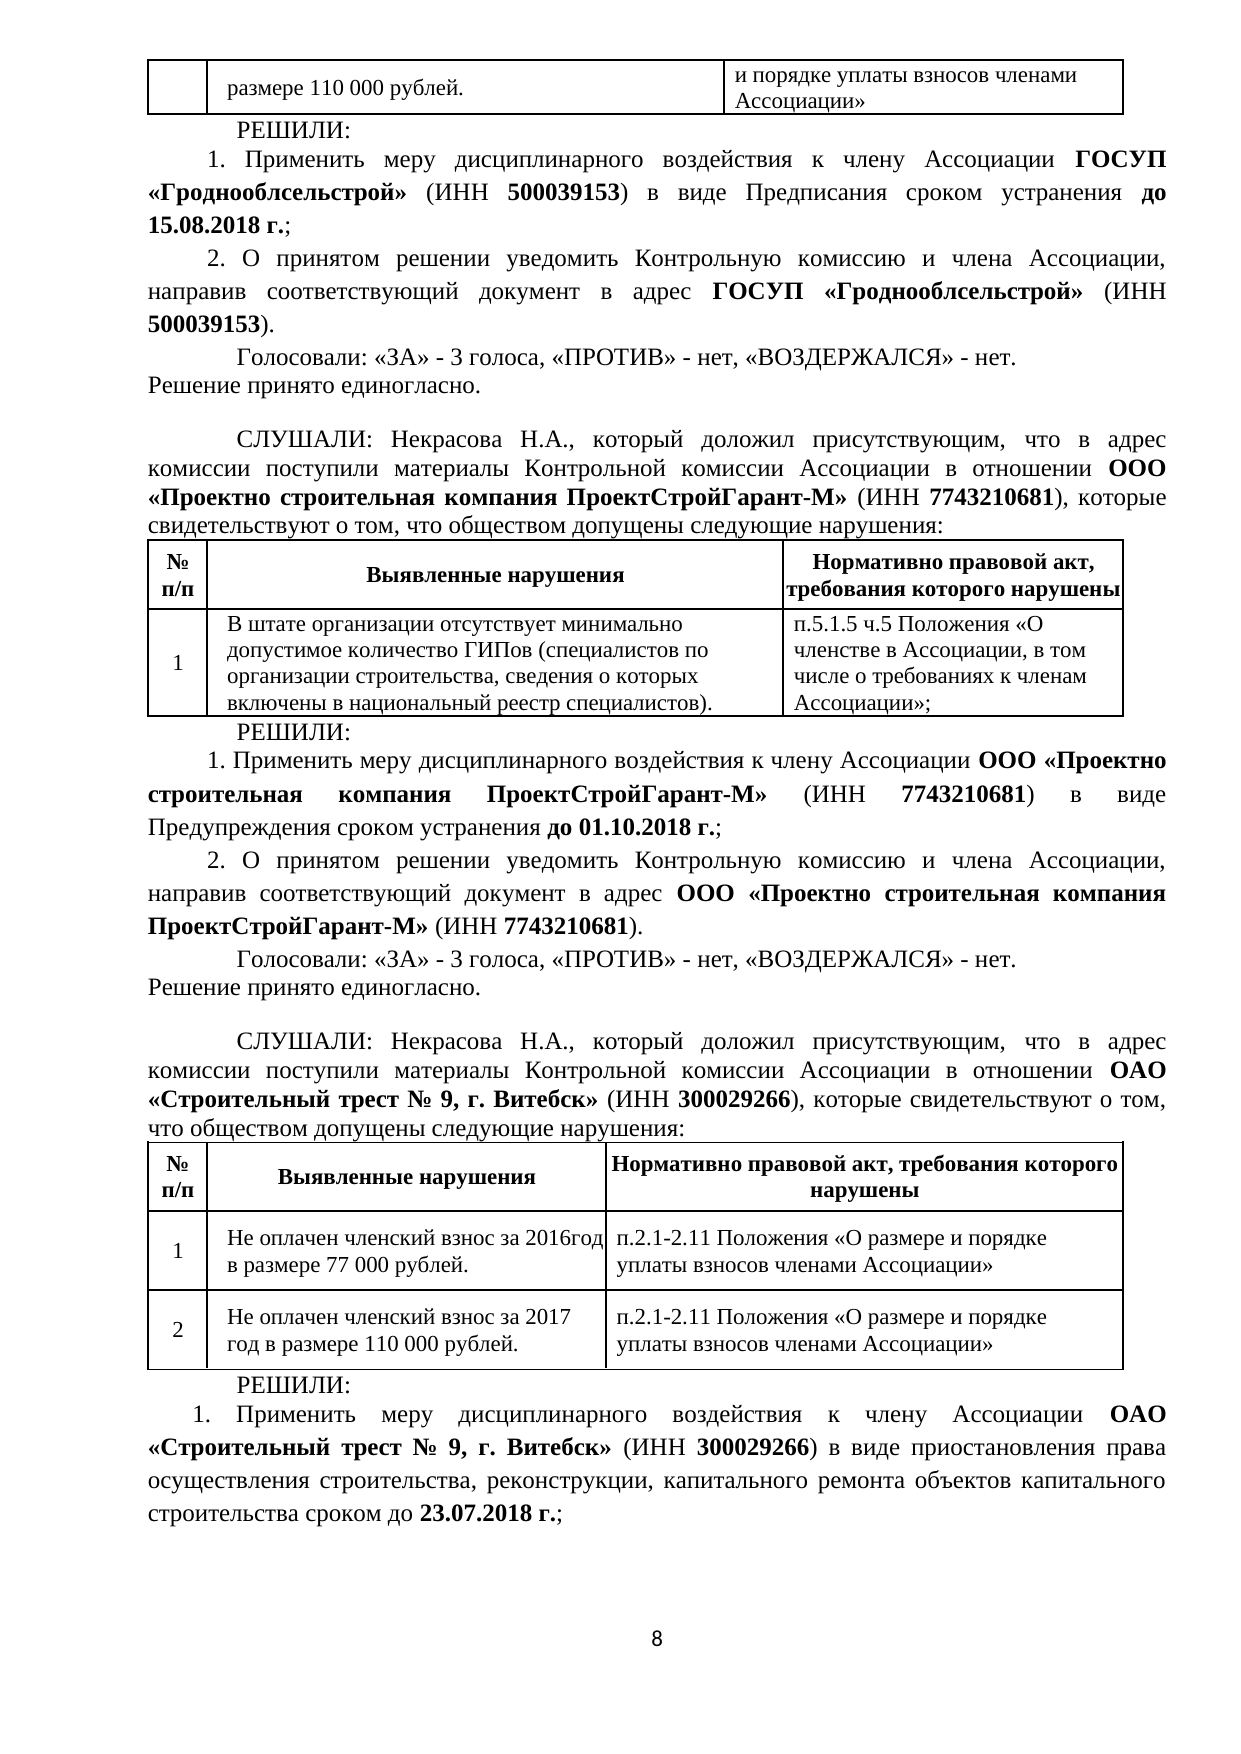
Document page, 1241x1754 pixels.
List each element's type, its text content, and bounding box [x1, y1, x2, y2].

table_cell 2 [149, 1291, 206, 1368]
table_cell Не оплачен членский взнос за 2017 год в размере 110 000 рублей. [208, 1291, 605, 1368]
text 1. Применить меру дисциплинарного воздействия к члену Ассоциации ООО «Проектно строительная компания ПроектСтройГарант-М» (ИНН 7743210681) в виде Предупреждения сроком устранения до 01.10.2018 г.; [148, 746, 1166, 840]
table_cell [208, 61, 723, 113]
text РЕШИЛИ: [148, 115, 1122, 144]
text Решение принято единогласно. [148, 972, 1166, 1001]
text СЛУШАЛИ: Некрасова Н.А., который доложил присутствующим, что в адрес комиссии поступили материалы Контрольной комиссии Ассоциации в отношении ОАО «Строительный трест № 9, г. Витебск» (ИНН 300029266), которые свидетельствуют о том, что обществом допущены следующие нарушения: [148, 1026, 1166, 1141]
table_cell В штате организации отсутствует минимально допустимое количество ГИПов (специалистов по организации строительства, сведения о которых включены в национальный реестр специалистов). [208, 610, 782, 715]
text Решение принято единогласно. [148, 371, 1166, 399]
table_header Выявленные нарушения [208, 1143, 605, 1210]
table_header № п/п [149, 541, 206, 608]
table_header Выявленные нарушения [208, 541, 782, 608]
table_cell 1 [149, 1212, 206, 1289]
table_header Нормативно правовой акт, требования которого нарушены [784, 541, 1122, 608]
table_cell Не оплачен членский взнос за 2016год в размере 77 000 рублей. [208, 1212, 605, 1289]
text 2. О принятом решении уведомить Контрольную комиссию и члена Ассоциации, направив соответствующий документ в адрес ГОСУП «Гроднооблсельстрой» (ИНН 500039153). [148, 243, 1166, 337]
table_header № п/п [149, 1143, 206, 1210]
text 1. Применить меру дисциплинарного воздействия к члену Ассоциации ОАО «Строительный трест № 9, г. Витебск» (ИНН 300029266) в виде приостановления права осуществления строительства, реконструкции, капитального ремонта объектов капитального строительства сроком до 23.07.2018 г.; [148, 1399, 1166, 1527]
text РЕШИЛИ: [148, 717, 1166, 746]
table_cell п.2.1-2.11 Положения «О размере и порядке уплаты взносов членами Ассоциации» [607, 1212, 1122, 1289]
text Голосовали: «ЗА» - 3 голоса, «ПРОТИВ» - нет, «ВОЗДЕРЖАЛСЯ» - нет. [148, 342, 1166, 371]
text РЕШИЛИ: [148, 1370, 1166, 1399]
text Голосовали: «ЗА» - 3 голоса, «ПРОТИВ» - нет, «ВОЗДЕРЖАЛСЯ» - нет. [148, 944, 1166, 972]
text 1. Применить меру дисциплинарного воздействия к члену Ассоциации ГОСУП «Гроднооблсельстрой» (ИНН 500039153) в виде Предписания сроком устранения до 15.08.2018 г.; [148, 144, 1166, 238]
table_header Нормативно правовой акт, требования которого нарушены [607, 1143, 1122, 1210]
table_cell п.2.1-2.11 Положения «О размере и порядке уплаты взносов членами Ассоциации» [607, 1291, 1122, 1368]
table_cell 1 [149, 61, 206, 113]
table_cell п.5.1.5 ч.5 Положения «О членстве в Ассоциации, в том числе о требованиях к членам Ассоциации»; [784, 610, 1122, 715]
text СЛУШАЛИ: Некрасова Н.А., который доложил присутствующим, что в адрес комиссии поступили материалы Контрольной комиссии Ассоциации в отношении ООО «Проектно строительная компания ПроектСтройГарант-М» (ИНН 7743210681), которые свидетельствуют о том, что обществом допущены следующие нарушения: [148, 424, 1166, 539]
table_cell 1 [149, 610, 206, 715]
text 2. О принятом решении уведомить Контрольную комиссию и члена Ассоциации, направив соответствующий документ в адрес ООО «Проектно строительная компания ПроектСтройГарант-М» (ИНН 7743210681). [148, 845, 1166, 939]
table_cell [725, 61, 1122, 113]
